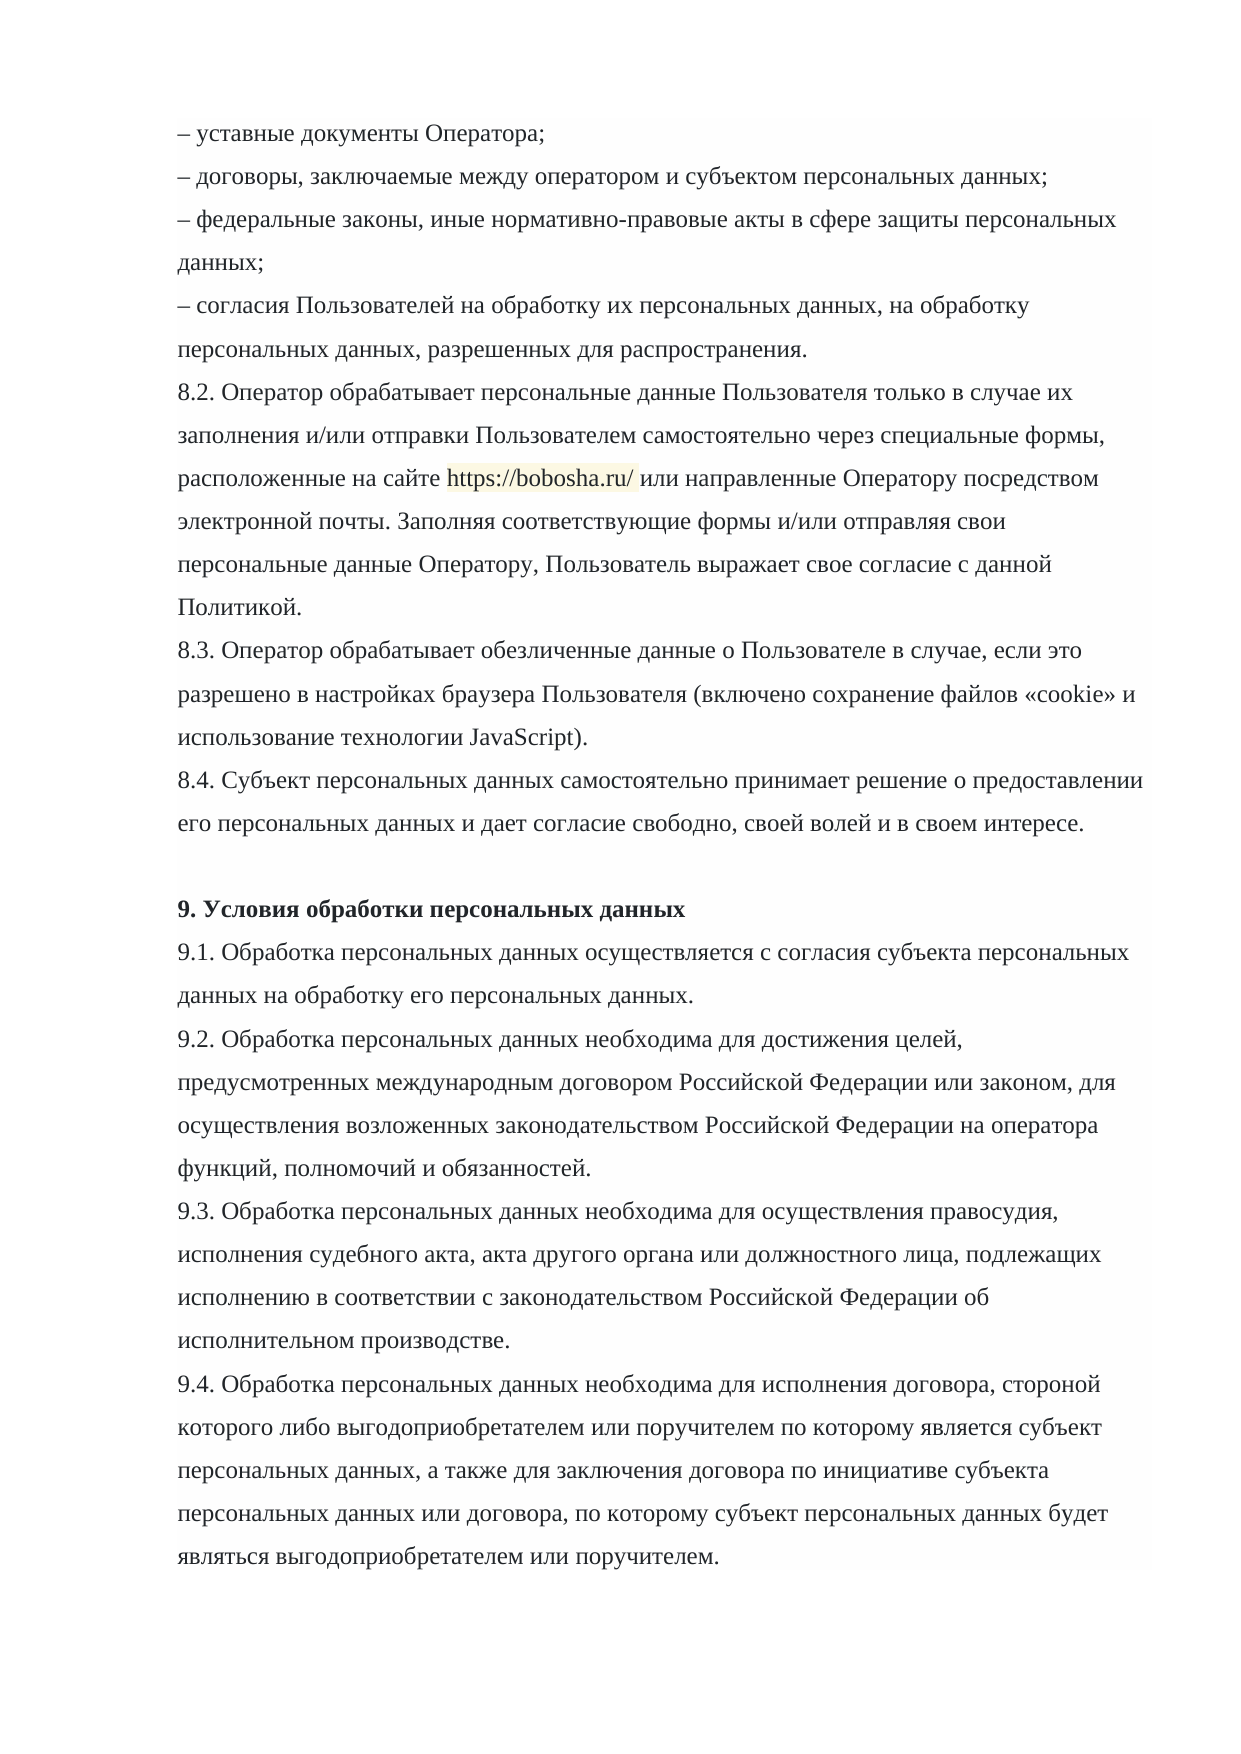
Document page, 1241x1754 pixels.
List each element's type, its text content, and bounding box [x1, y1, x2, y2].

text 9.1. Обработка персональных данных осуществляется с согласия субъекта персональных данных на обработку его персональных данных. [177, 937, 1152, 1009]
text – согласия Пользователей на обработку их персональных данных, на обработку персональных данных, разрешенных для распространения. [177, 291, 1152, 362]
text 9.3. Обработка персональных данных необходима для осуществления правосудия, исполнения судебного акта, акта другого органа или должностного лица, подлежащих исполнению в соответствии с законодательством Российской Федерации об исполнительном производстве. [177, 1196, 1152, 1354]
text 8.3. Оператор обрабатывает обезличенные данные о Пользователе в случае, если это разрешено в настройках браузера Пользователя (включено сохранение файлов «cookie» и использование технологии JavaScript). [177, 636, 1152, 751]
text 8.2. Оператор обрабатывает персональные данные Пользователя только в случае их заполнения и/или отправки Пользователем самостоятельно через специальные формы, расположенные на сайте https://bobosha.ru/ или направленные Оператору посредством электронной почты. Заполняя соответствующие формы и/или отправляя свои персональные данные Оператору, Пользователь выражает свое согласие с данной Политикой. [177, 377, 1152, 621]
text – уставные документы Оператора; [177, 118, 1152, 147]
text 9.2. Обработка персональных данных необходима для достижения целей, предусмотренных международным договором Российской Федерации или законом, для осуществления возложенных законодательством Российской Федерации на оператора функций, полномочий и обязанностей. [177, 1024, 1152, 1182]
text – договоры, заключаемые между оператором и субъектом персональных данных; [177, 161, 1152, 190]
text 9.4. Обработка персональных данных необходима для исполнения договора, стороной которого либо выгодоприобретателем или поручителем по которому является субъект персональных данных, а также для заключения договора по инициативе субъекта персональных данных или договора, по которому субъект персональных данных будет являться выгодоприобретателем или поручителем. [177, 1369, 1152, 1570]
text 8.4. Субъект персональных данных самостоятельно принимает решение о предоставлении его персональных данных и дает согласие свободно, своей волей и в своем интересе. [177, 765, 1152, 837]
text – федеральные законы, иные нормативно-правовые акты в сфере защиты персональных данных; [177, 204, 1152, 276]
text 9. Условия обработки персональных данных [177, 894, 1152, 923]
